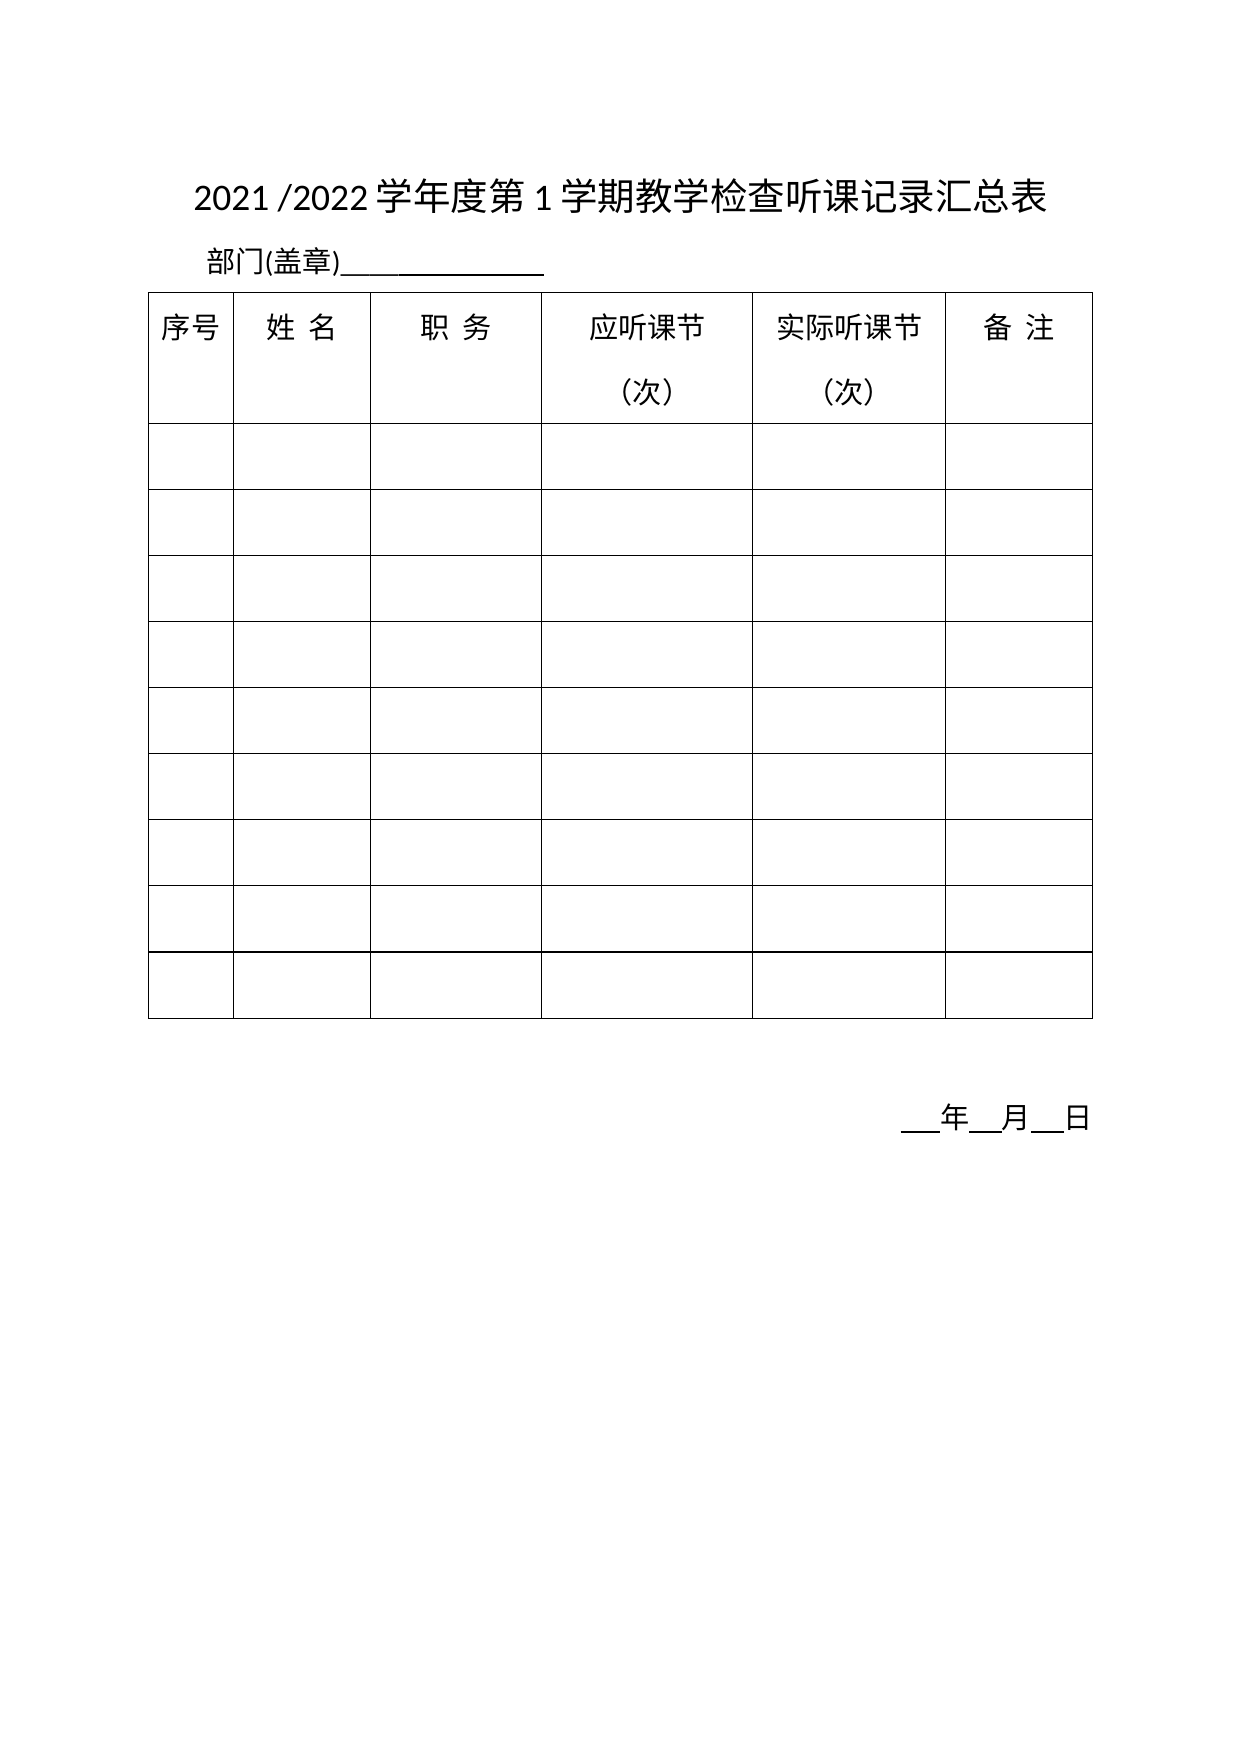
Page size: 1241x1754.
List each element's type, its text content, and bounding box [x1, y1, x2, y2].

table_cell [371, 886, 541, 951]
table_cell [149, 622, 233, 687]
text 部门(盖章)________ _ [148, 227, 1092, 292]
table_cell [946, 622, 1092, 687]
table_cell [149, 424, 233, 489]
table_cell [753, 953, 945, 1017]
table_cell [946, 953, 1092, 1017]
table_cell [946, 556, 1092, 621]
table_cell [149, 490, 233, 555]
table_cell [542, 754, 752, 819]
table_cell [542, 424, 752, 489]
table_cell [753, 622, 945, 687]
table_cell [946, 424, 1092, 489]
table_cell [542, 886, 752, 951]
table_cell [149, 886, 233, 951]
table_cell [753, 754, 945, 819]
text 2021 /2022学年度第1学期教学检查听课记录汇总表 [148, 162, 1092, 227]
table_cell [149, 688, 233, 753]
table_cell [371, 622, 541, 687]
table_cell [149, 754, 233, 819]
table_cell [753, 490, 945, 555]
table_cell [371, 820, 541, 885]
table_cell [234, 424, 370, 489]
table_cell [234, 622, 370, 687]
table_cell [371, 754, 541, 819]
table_cell [234, 556, 370, 621]
table_header 备 注 [946, 293, 1092, 423]
table_header 序号 [149, 293, 233, 423]
table_cell [149, 953, 233, 1017]
table_header 实际听课节（次） [753, 293, 945, 423]
table_cell [753, 424, 945, 489]
table_cell [542, 953, 752, 1017]
table_cell [234, 886, 370, 951]
table_cell [946, 886, 1092, 951]
table_cell [371, 953, 541, 1017]
table_cell [753, 886, 945, 951]
table_cell [753, 820, 945, 885]
table_cell [542, 556, 752, 621]
table_cell [149, 820, 233, 885]
table_cell [542, 820, 752, 885]
table_header 应听课节（次） [542, 293, 752, 423]
table_cell [946, 754, 1092, 819]
table_cell [371, 556, 541, 621]
table_cell [234, 820, 370, 885]
table_cell [371, 688, 541, 753]
table_cell [149, 556, 233, 621]
text 年 月 日 [148, 1083, 1092, 1148]
table_cell [234, 953, 370, 1017]
table_cell [753, 556, 945, 621]
table_cell [542, 622, 752, 687]
table_cell [234, 754, 370, 819]
table_header 职 务 [371, 293, 541, 423]
table_cell [946, 820, 1092, 885]
table_cell [753, 688, 945, 753]
table_cell [946, 688, 1092, 753]
table_cell [234, 490, 370, 555]
table_cell [234, 688, 370, 753]
table_cell [542, 490, 752, 555]
table_cell [946, 490, 1092, 555]
table_cell [542, 688, 752, 753]
table_cell [371, 424, 541, 489]
table_cell [371, 490, 541, 555]
table_header 姓 名 [234, 293, 370, 423]
